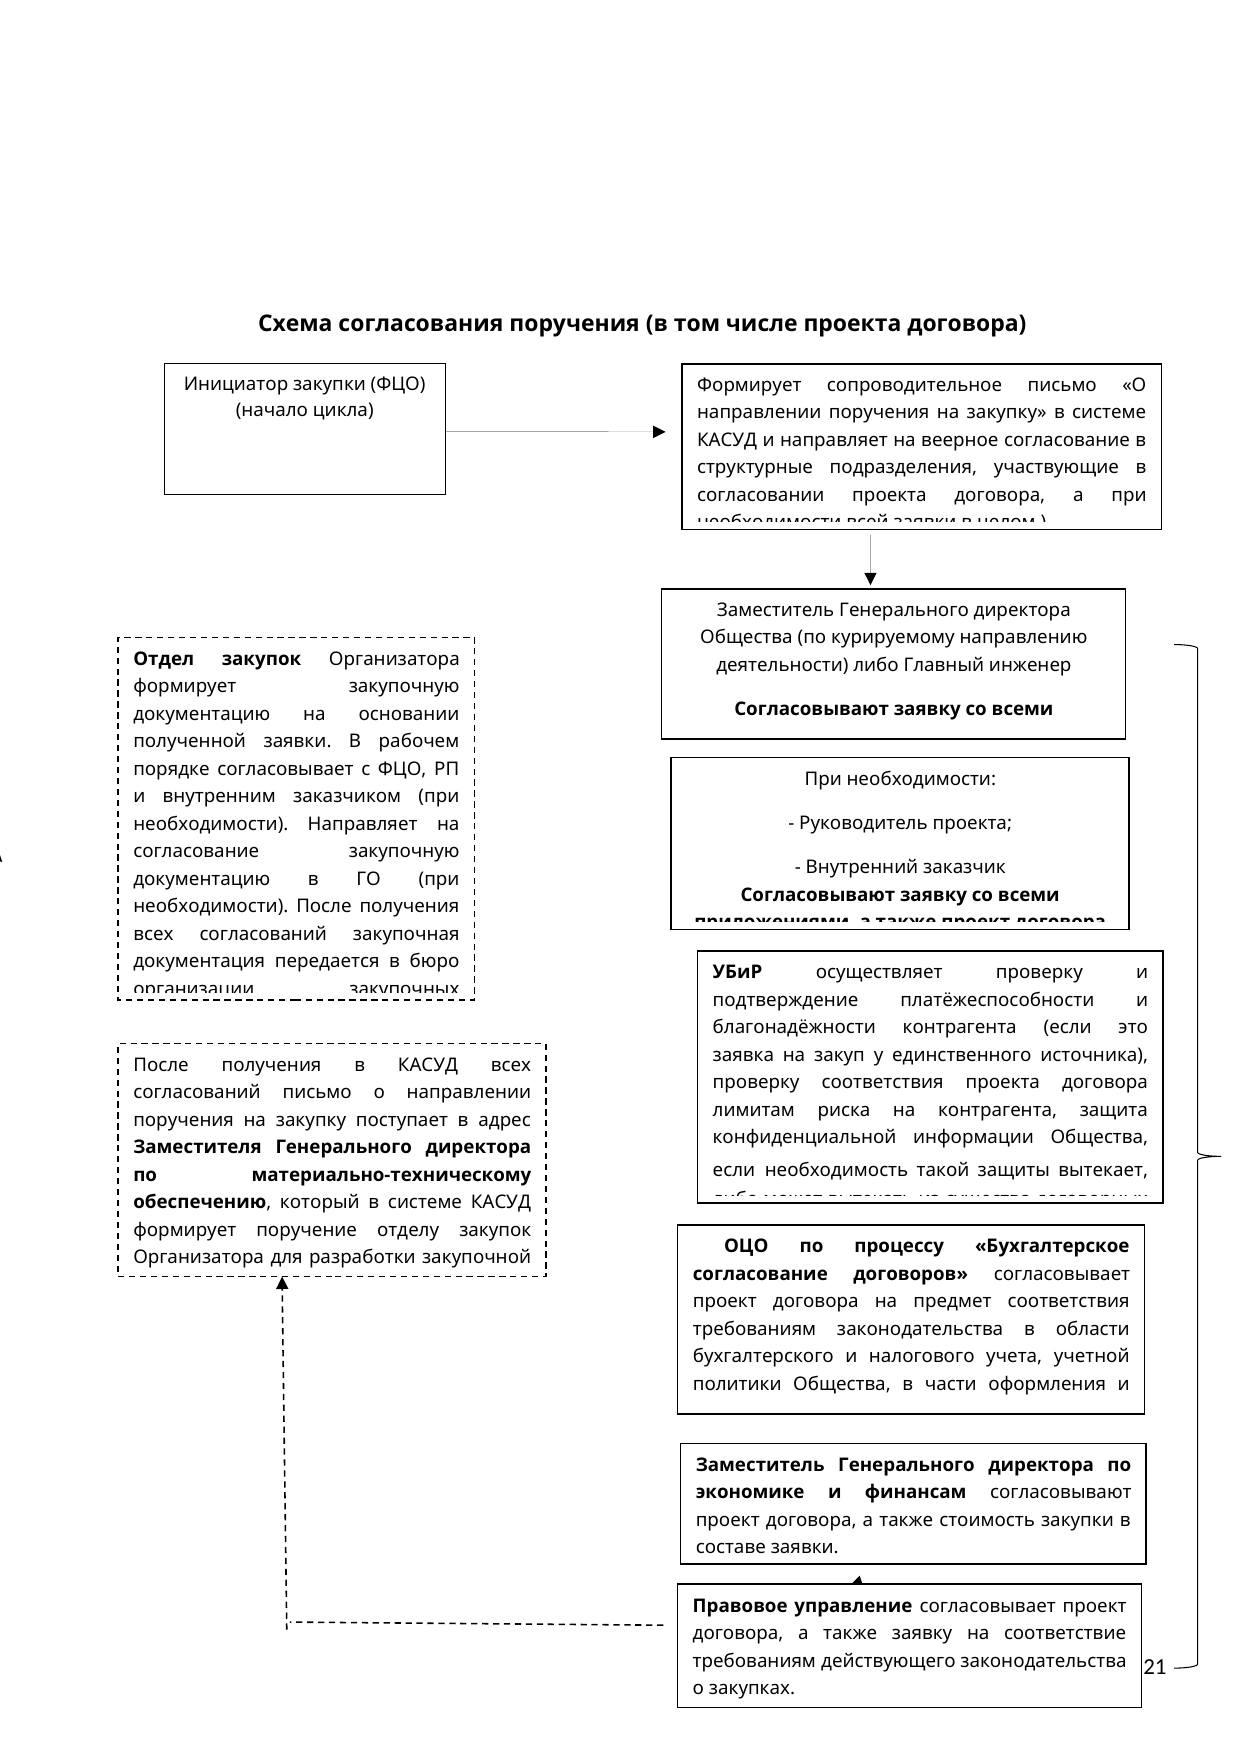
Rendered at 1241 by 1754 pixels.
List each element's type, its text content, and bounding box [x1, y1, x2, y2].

text Схема согласования поручения (в том числе проекта договора) [118, 307, 1166, 338]
